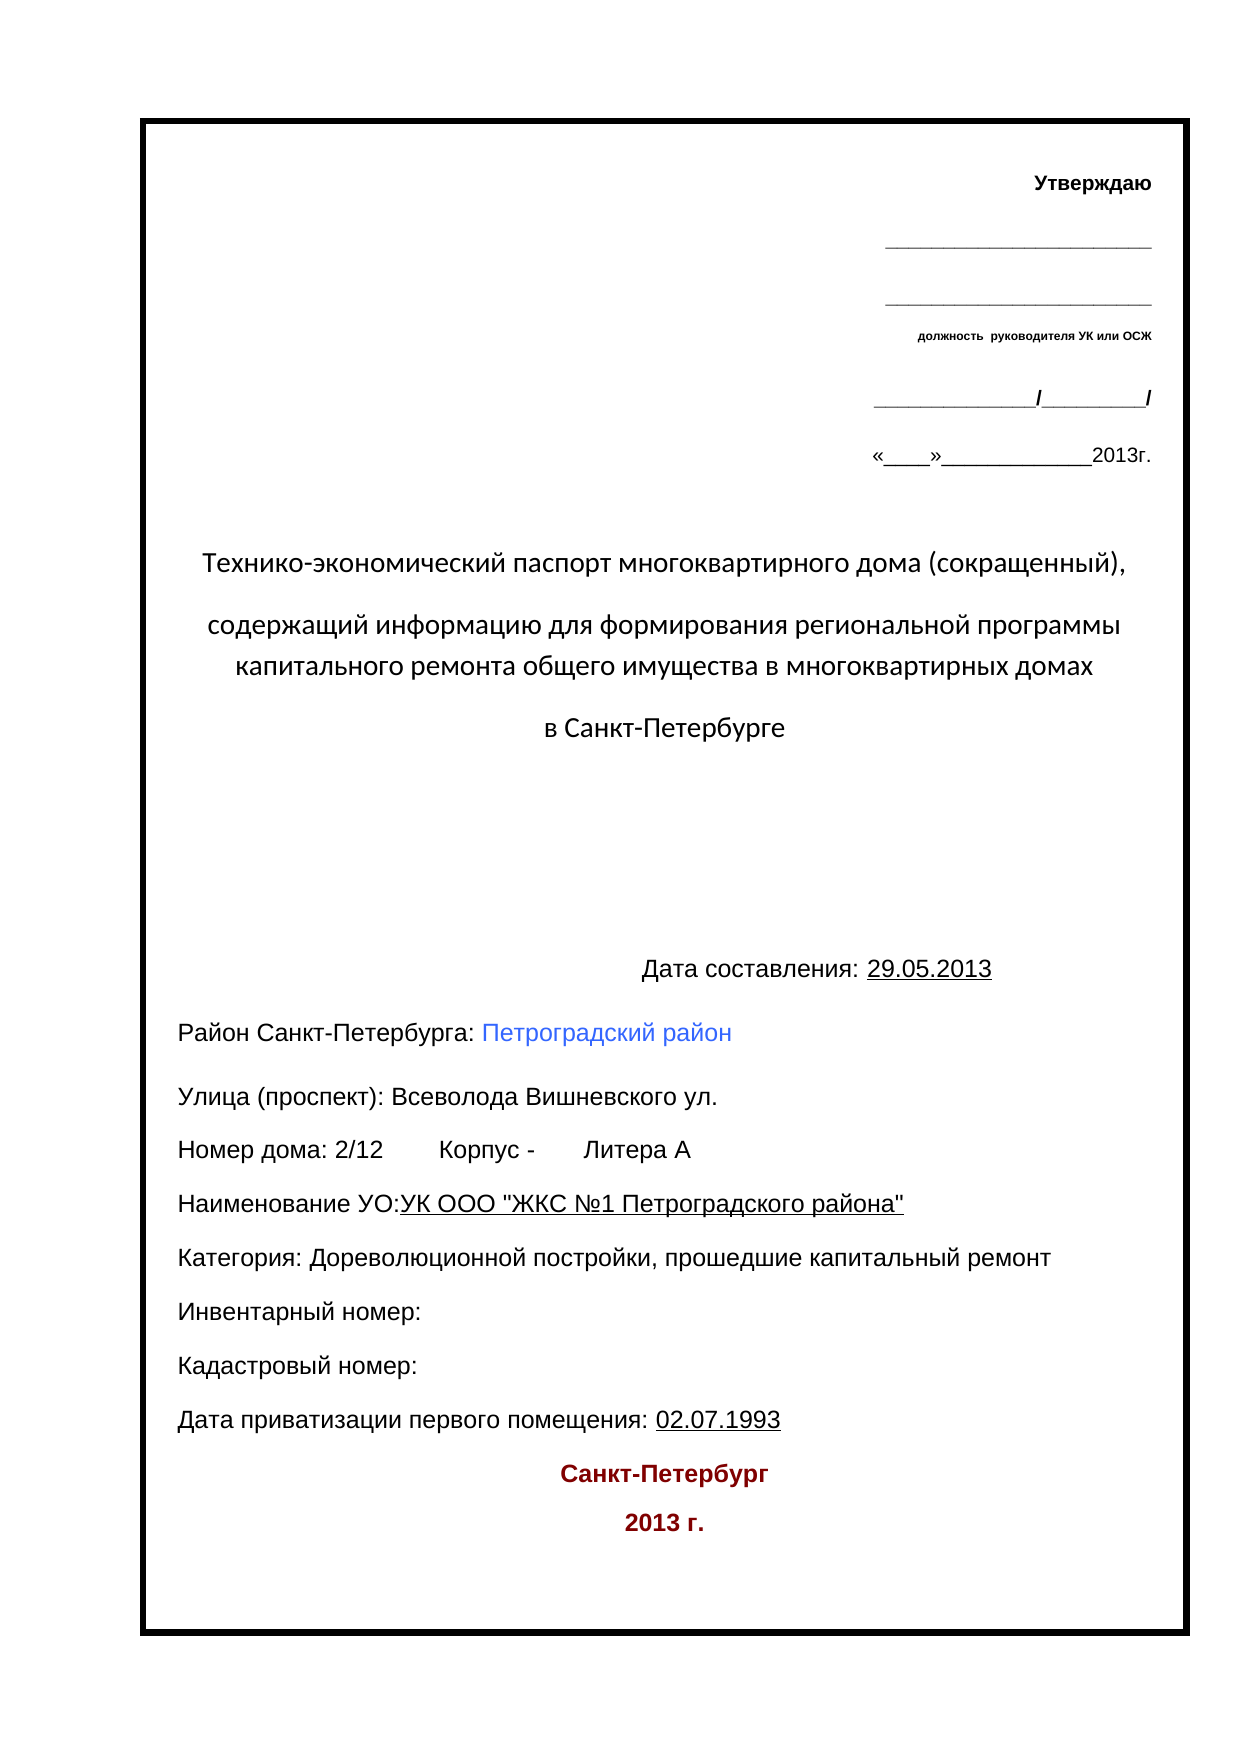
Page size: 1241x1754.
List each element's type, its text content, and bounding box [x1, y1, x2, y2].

text Наименование УО:УК ООО "ЖКС №1 Петроградского района" [177, 1189, 1152, 1218]
text в Санкт-Петербурге [177, 709, 1152, 745]
text Технико-экономический паспорт многоквартирного дома (сокращенный), [177, 544, 1152, 580]
text содержащий информацию для формирования региональной программы капитального ремонта общего имущества в многоквартирных домах [177, 606, 1152, 683]
text Номер дома: 2/12 Корпус - Литера А [177, 1135, 1152, 1164]
text «____»_____________2013г. [177, 442, 1152, 466]
text Категория: Дореволюционной постройки, прошедшие капитальный ремонт [177, 1243, 1152, 1272]
text Инвентарный номер: [177, 1297, 1152, 1326]
text Утверждаю [177, 171, 1152, 194]
text 2013 г. [177, 1508, 1152, 1537]
text Дата приватизации первого помещения: 02.07.1993 [177, 1405, 1152, 1433]
text ______________/_________/ [177, 386, 1152, 409]
text Дата составления: 29.05.2013 [177, 954, 1152, 982]
text Улица (проспект): Всеволода Вишневского ул. [177, 1082, 1152, 1110]
text Кадастровый номер: [177, 1351, 1152, 1379]
text _______________________ [177, 227, 1152, 251]
text _______________________ [177, 284, 1152, 308]
text Cанкт-Петербург [177, 1458, 1152, 1487]
text Район Санкт-Петербурга: Петроградский район [177, 1018, 1152, 1046]
text должность руководителя УК или ОСЖ [177, 329, 1152, 353]
